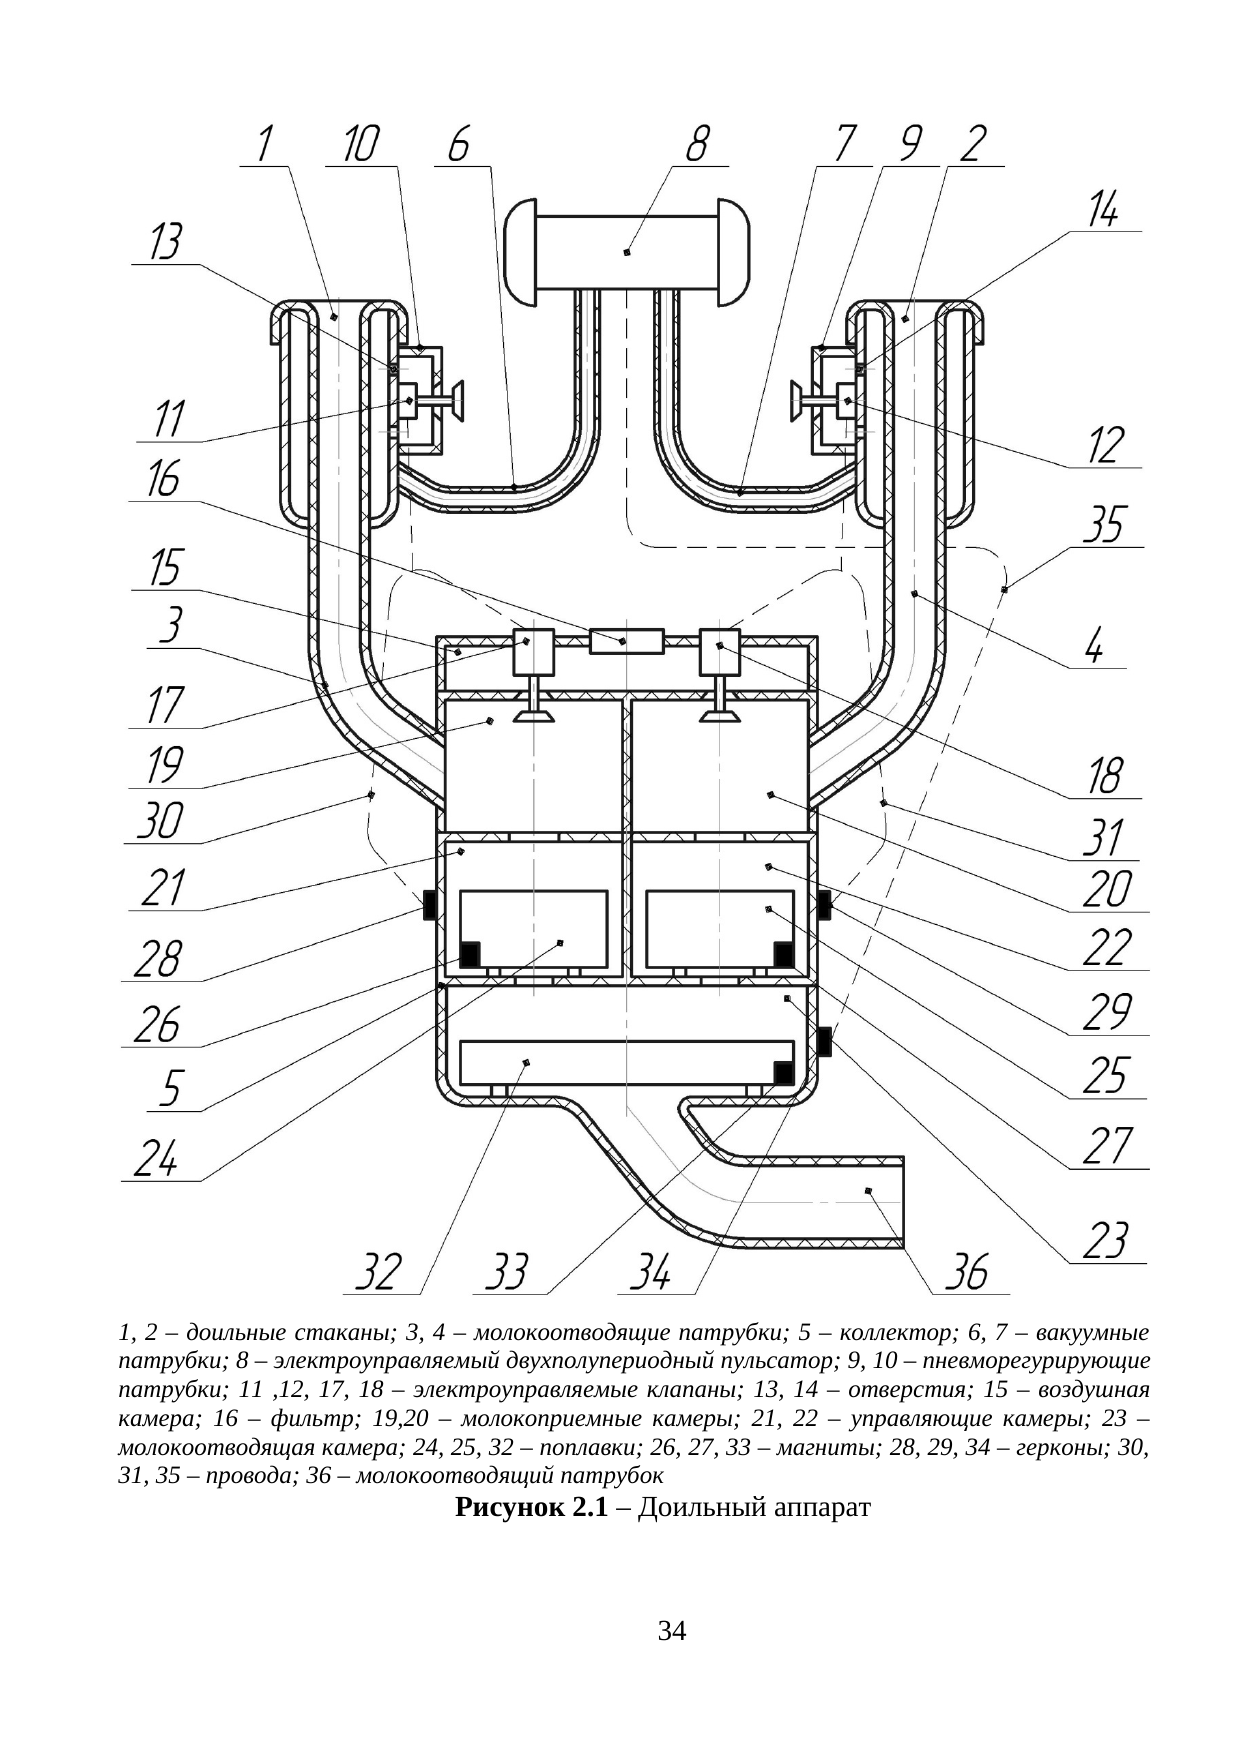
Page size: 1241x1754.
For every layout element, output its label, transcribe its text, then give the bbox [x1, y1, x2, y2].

picture [118, 118, 1152, 1303]
text Рисунок 2.1 – Доильный аппарат [118, 1489, 1152, 1523]
text 1, 2 – доильные стаканы; 3, 4 – молокоотводящие патрубки; 5 – коллектор; 6, 7 – вакуумные патрубки; 8 – электроуправляемый двухполупериодный пульсатор; 9, 10 – пневморегурирующие патрубки; 11 ,12, 17, 18 – электроуправляемые клапаны; 13, 14 – отверстия; 15 – воздушная камера; 16 – фильтр; 19,20 – молокоприемные камеры; 21, 22 – управляющие камеры; 23 – молокоотводящая камера; 24, 25, 32 – поплавки; 26, 27, 33 – магниты; 28, 29, 34 – герконы; 30, 31, 35 – провода; 36 – молокоотводящий патрубок [118, 1317, 1152, 1489]
